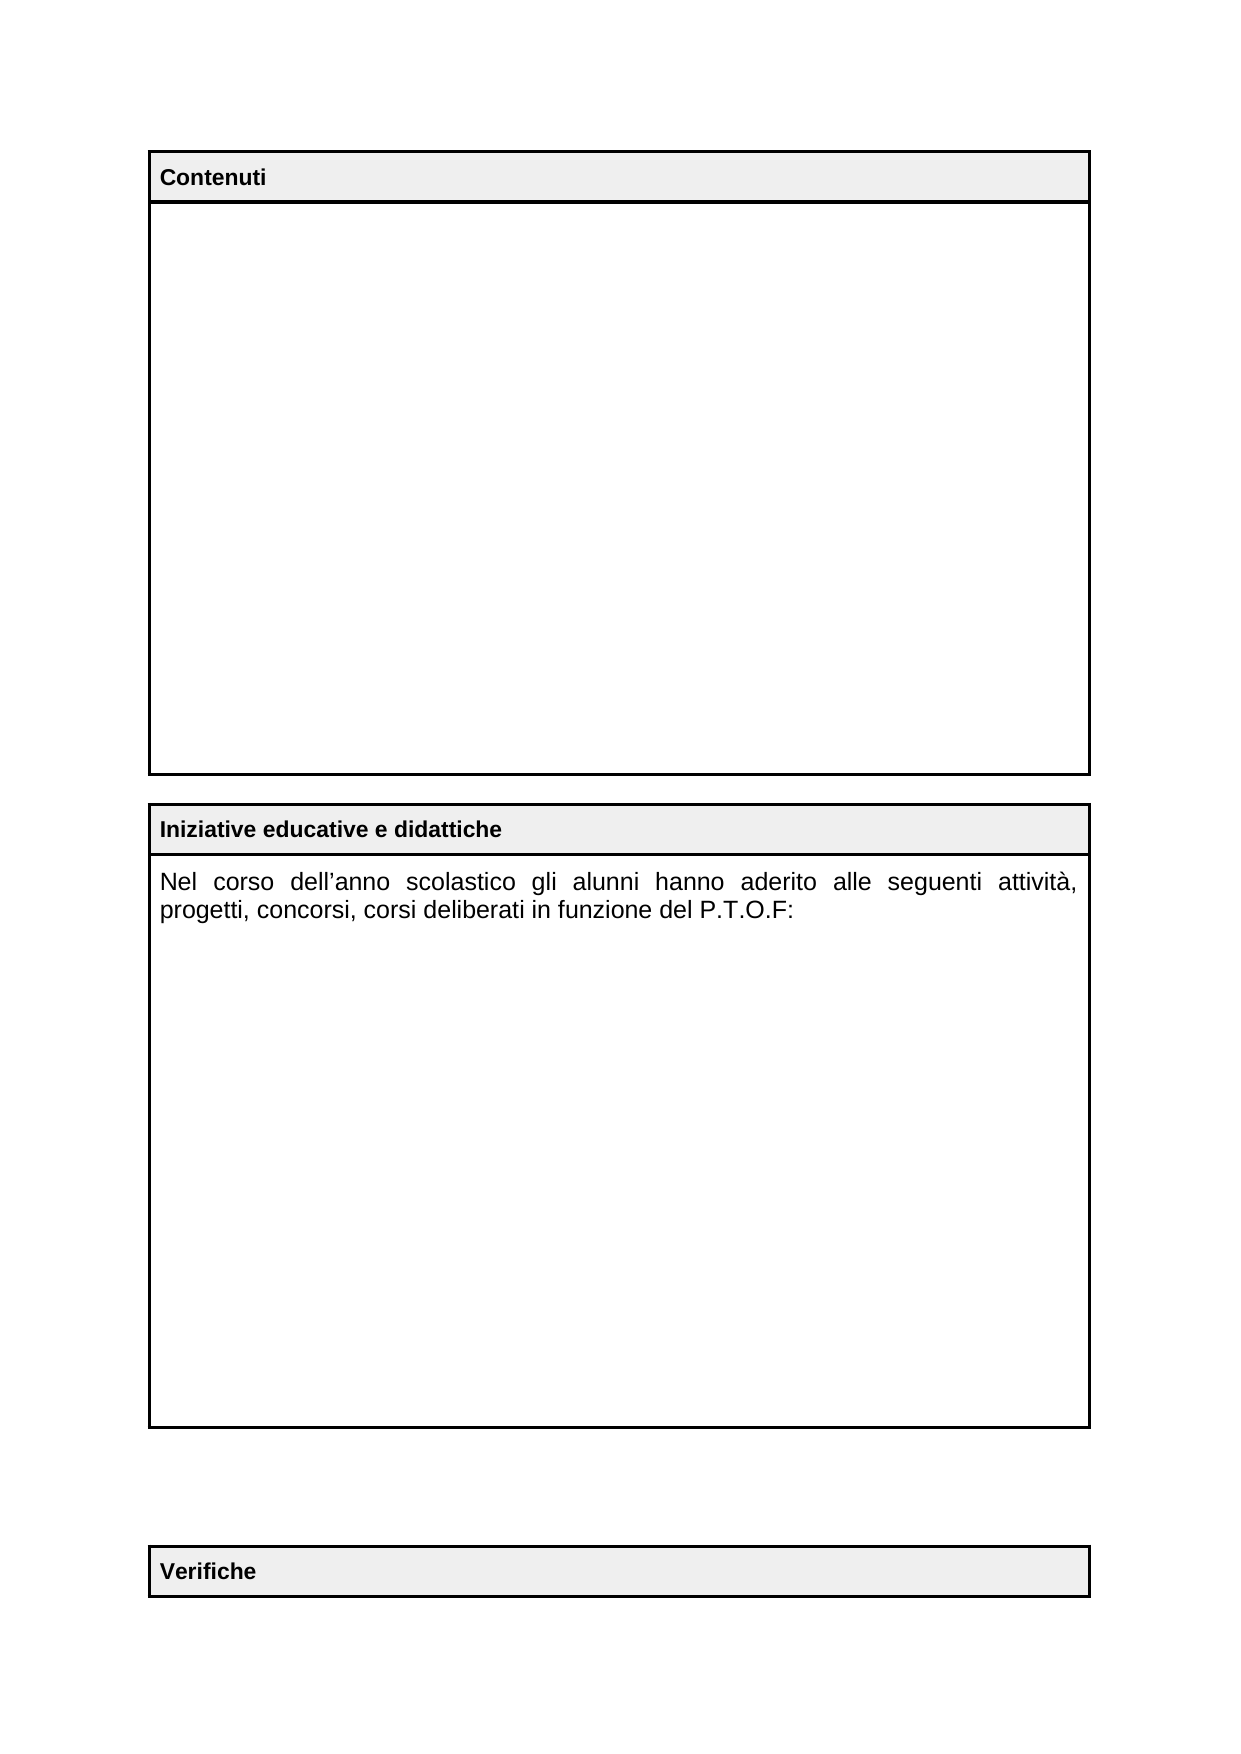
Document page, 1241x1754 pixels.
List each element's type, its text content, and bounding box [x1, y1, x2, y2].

table_header Iniziative educative e didattiche [151, 806, 1088, 853]
table_cell [151, 204, 1088, 773]
table_cell Nel corso dell’anno scolastico gli alunni hanno aderito alle seguenti attività, progetti, concorsi, corsi deliberati in funzione del P.T.O.F: [151, 856, 1088, 1426]
table_header Contenuti [151, 153, 1088, 200]
table_header Verifiche [151, 1548, 1088, 1595]
